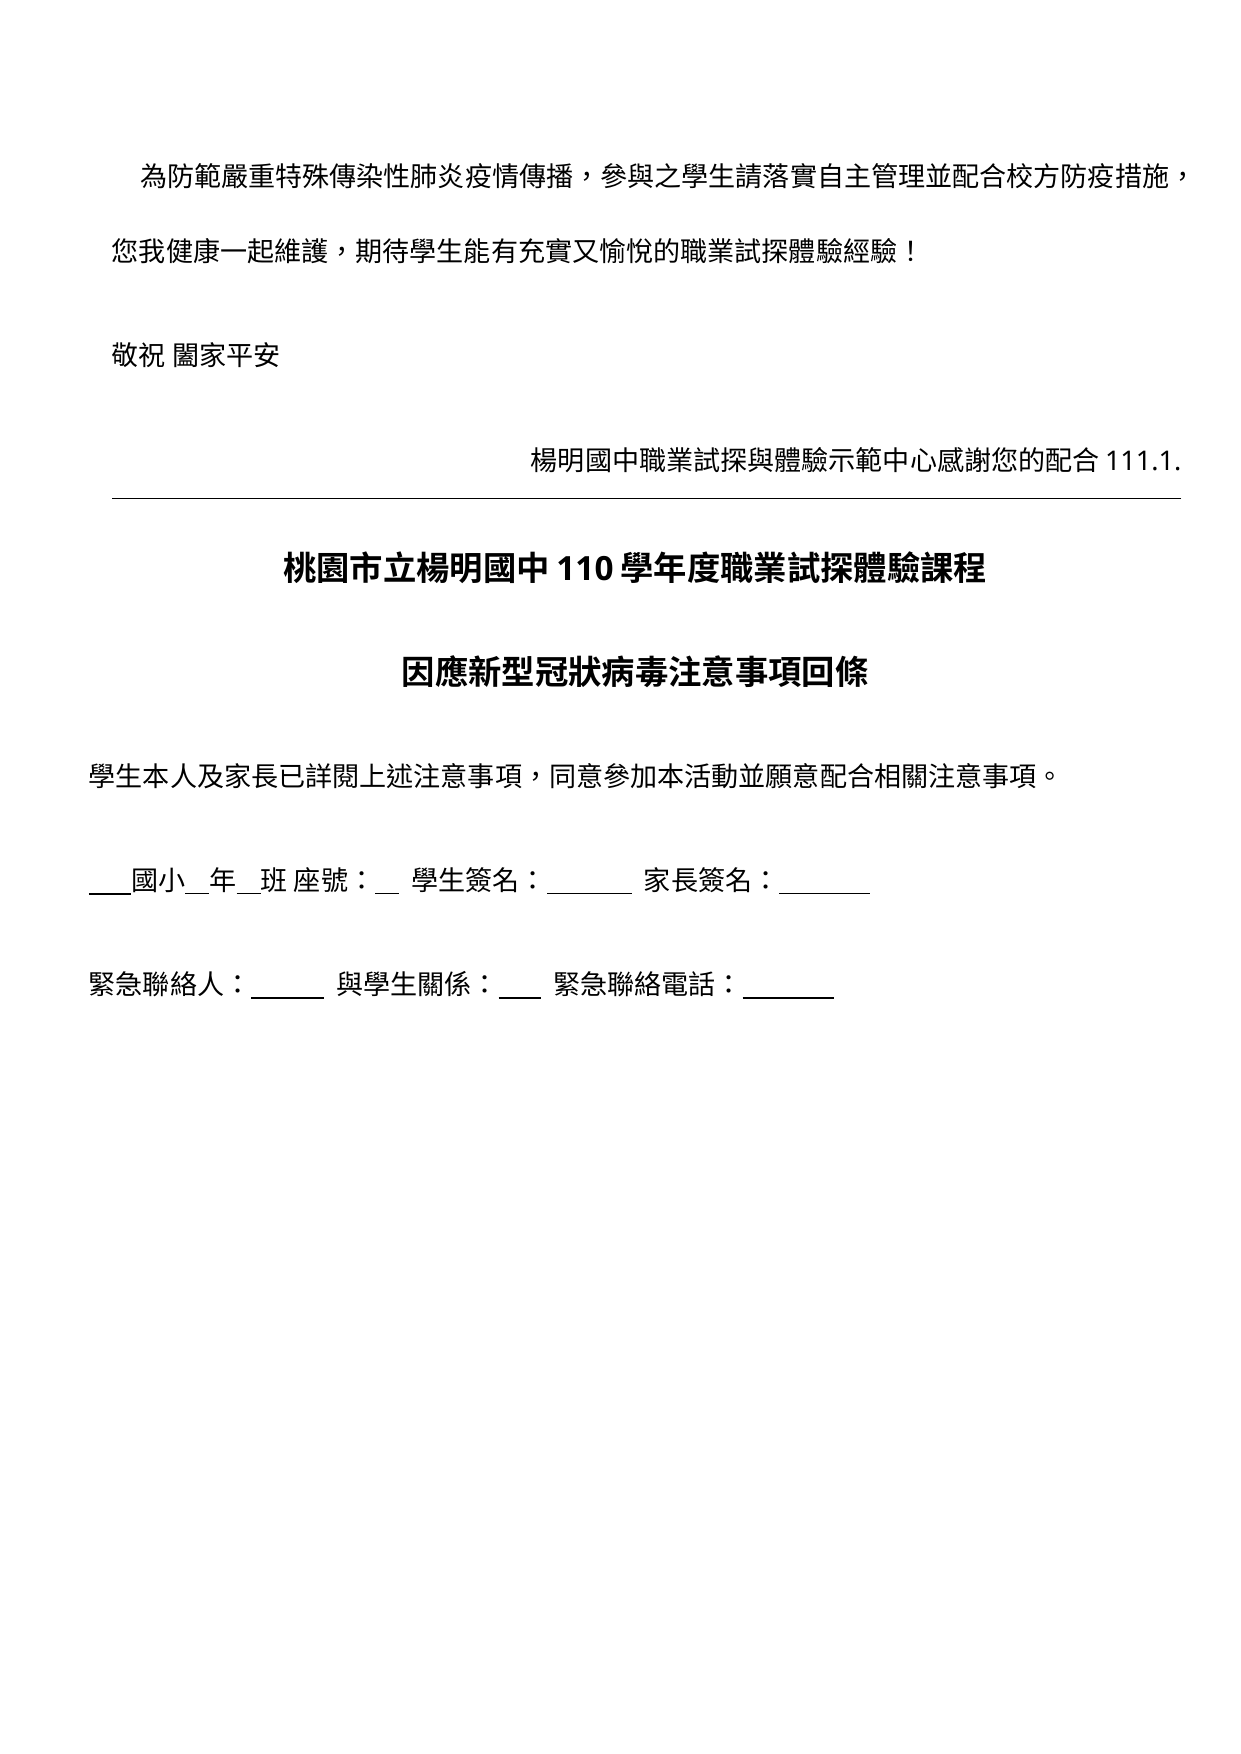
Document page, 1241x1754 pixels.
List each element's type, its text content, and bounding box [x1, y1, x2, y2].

text 楊明國中職業試探與體驗示範中心感謝您的配合111.1. [112, 421, 1181, 498]
text 敬祝 闔家平安 [112, 317, 1181, 392]
text 為防範嚴重特殊傳染性肺炎疫情傳播，參與之學生請落實自主管理並配合校方防疫措施，您我健康一起維護，期待學生能有充實又愉悅的職業試探體驗經驗！ [112, 137, 1181, 287]
text 因應新型冠狀病毒注意事項回條 [88, 633, 1181, 708]
text 緊急聯絡人： 與學生關係： 緊急聯絡電話： [88, 945, 1181, 1020]
text 桃園市立楊明國中110學年度職業試探體驗課程 [88, 528, 1181, 603]
text 國小 年 班 座號： 學生簽名： 家長簽名： [88, 841, 1181, 916]
text 學生本人及家長已詳閱上述注意事項，同意參加本活動並願意配合相關注意事項。 [88, 737, 1181, 812]
